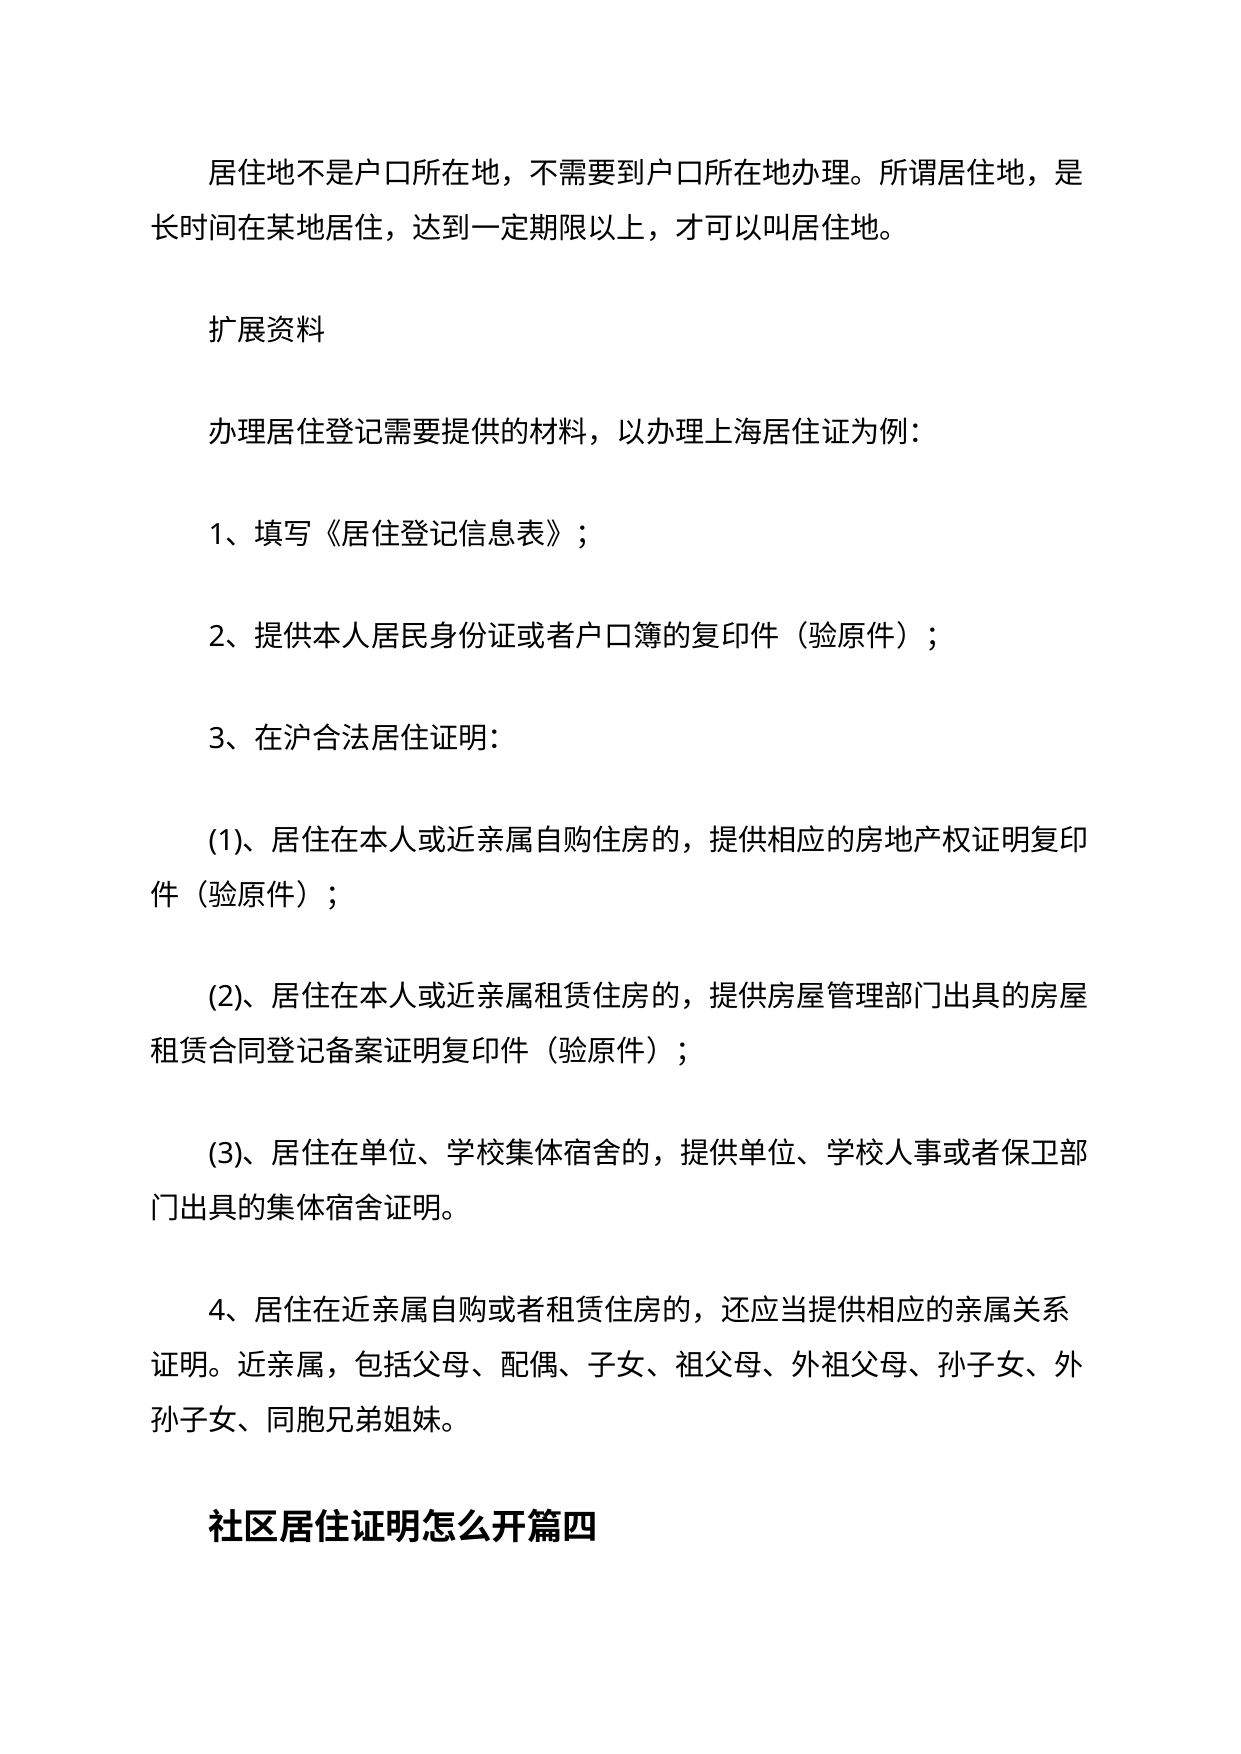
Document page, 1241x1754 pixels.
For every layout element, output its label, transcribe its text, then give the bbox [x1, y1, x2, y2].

text (1)、居住在本人或近亲属自购住房的，提供相应的房地产权证明复印件（验原件）； [150, 816, 1090, 913]
text 4、居住在近亲属自购或者租赁住房的，还应当提供相应的亲属关系证明。近亲属，包括父母、配偶、子女、祖父母、外祖父母、孙子女、外孙子女、同胞兄弟姐妹。 [150, 1286, 1090, 1439]
text 扩展资料 [150, 307, 1090, 349]
text (2)、居住在本人或近亲属租赁住房的，提供房屋管理部门出具的房屋租赁合同登记备案证明复印件（验原件）； [150, 973, 1090, 1070]
text (3)、居住在单位、学校集体宿舍的，提供单位、学校人事或者保卫部门出具的集体宿舍证明。 [150, 1130, 1090, 1227]
text 社区居住证明怎么开篇四 [150, 1498, 1090, 1549]
text 居住地不是户口所在地，不需要到户口所在地办理。所谓居住地，是长时间在某地居住，达到一定期限以上，才可以叫居住地。 [150, 150, 1090, 247]
text 办理居住登记需要提供的材料，以办理上海居住证为例： [150, 408, 1090, 451]
text 3、在沪合法居住证明： [150, 714, 1090, 757]
text 1、填写《居住登记信息表》； [150, 510, 1090, 553]
text 2、提供本人居民身份证或者户口簿的复印件（验原件）； [150, 612, 1090, 654]
